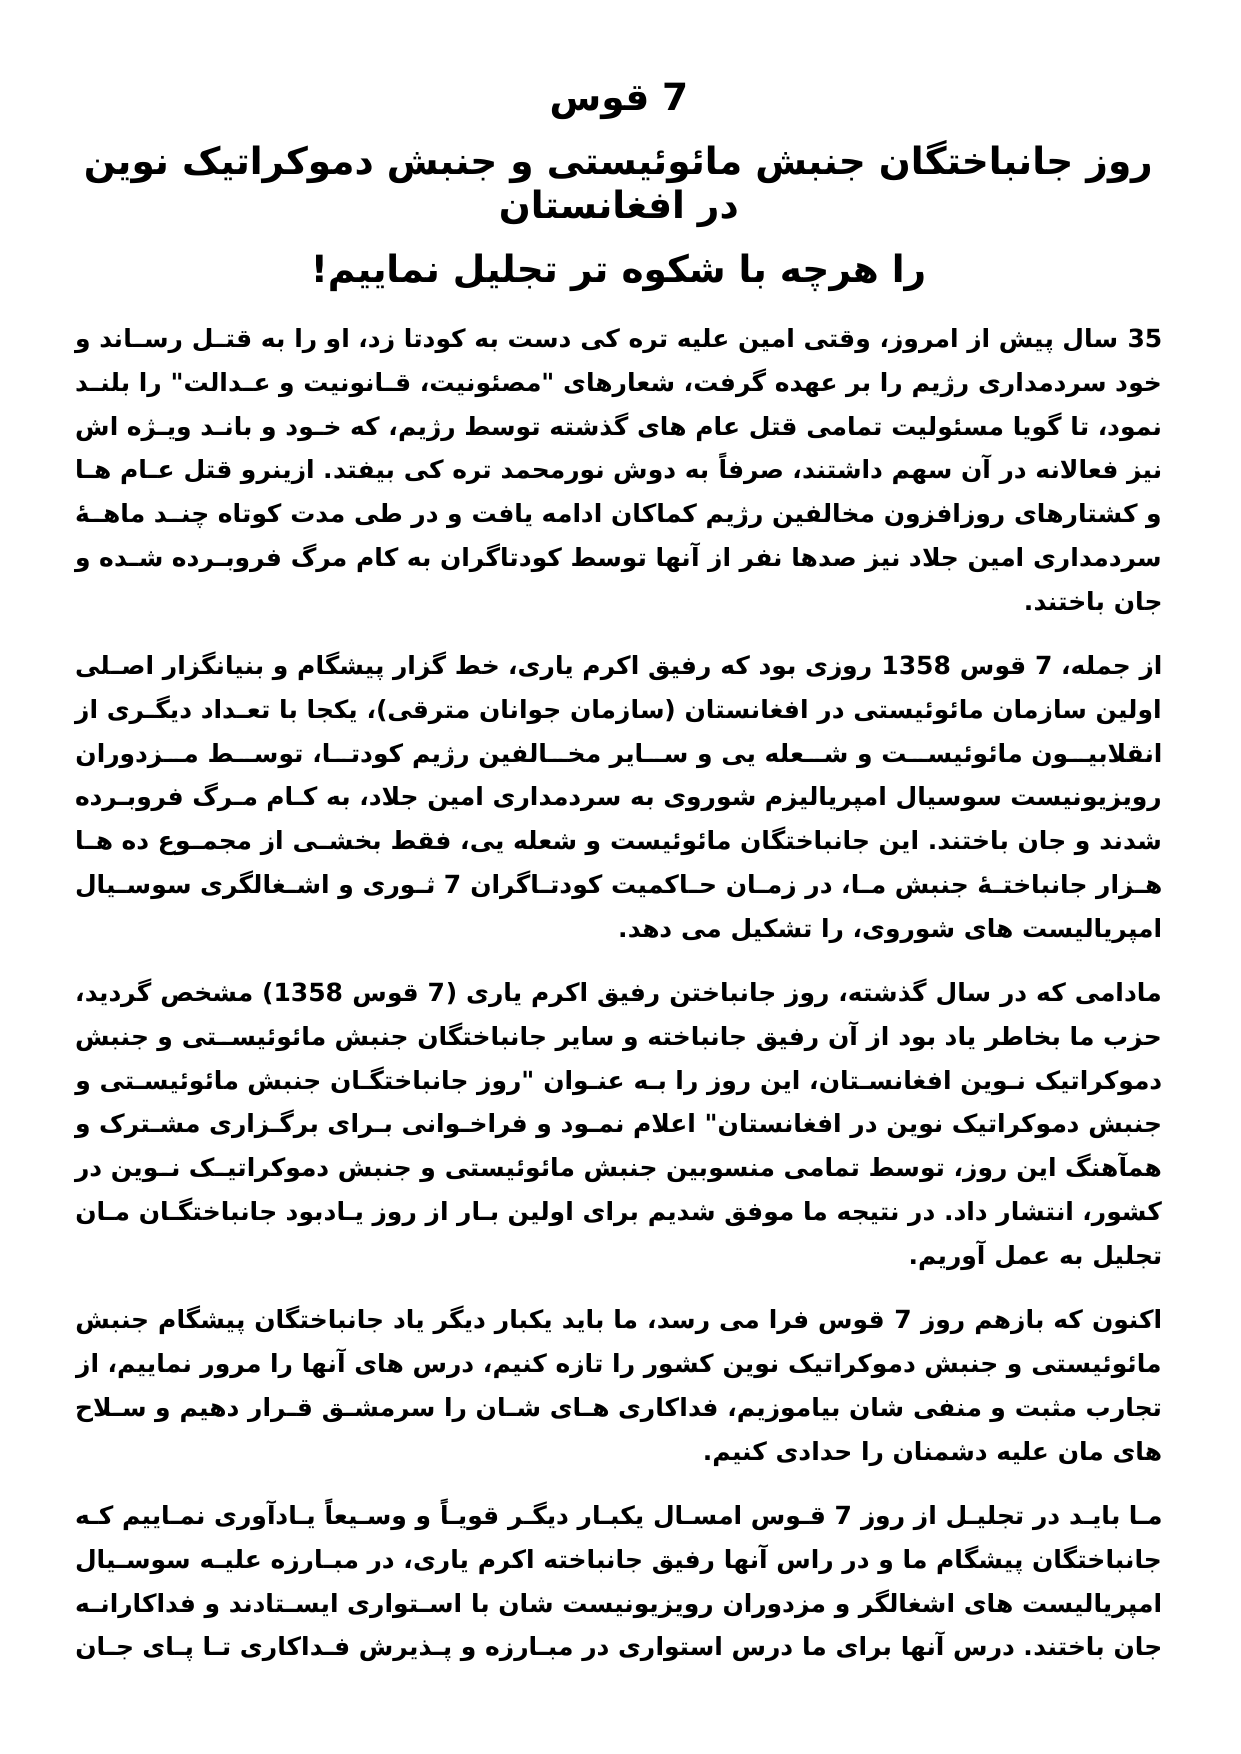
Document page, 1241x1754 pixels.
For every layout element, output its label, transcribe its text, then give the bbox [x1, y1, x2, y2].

text 7 قوس [75, 75, 1162, 119]
text مادامی که در سال گذشته، روز جانباختن رفیق اکرم یاری (7 قوس 1358) مشخص گردید، حزب ما بخاطر یاد بود از آن رفیق جانباخته و سایر جانباختگان جنبش مائوئیستی و جنبش دموکراتیک نوین افغانستان، این روز را به عنوان "روز جانباختگان جنبش مائوئیستی و جنبش دموکراتیک نوین در افغانستان" اعلام نمود و فراخوانی برای برگزاری مشترک و همآهنگ این روز، توسط تمامی منسوبین جنبش مائوئیستی و جنبش دموکراتیک نوین در کشور، انتشار داد. در نتیجه ما موفق شدیم برای اولین بار از روز یادبود جانباختگان مان تجلیل به عمل آوریم. [75, 967, 1162, 1273]
text روز جانباختگان جنبش مائوئیستی و جنبش دموکراتیک نوین در افغانستان [75, 139, 1162, 227]
text 35 سال پیش از امروز، وقتی امین علیه تره کی دست به کودتا زد، او را به قتل رساند و خود سردمداری رژیم را بر عهده گرفت، شعارهای "مصئونیت، قانونیت و عدالت" را بلند نمود، تا گویا مسئولیت تمامی قتل عام های گذشته توسط رژیم، که خود و باند ویژه اش نیز فعالانه در آن سهم داشتند، صرفاً به دوش نورمحمد تره کی بیفتد. ازینرو قتل عام ها و کشتارهای روزافزون مخالفین رژیم کماکان ادامه یافت و در طی مدت کوتاه چند ماهۀ سردمداری امین جلاد نیز صدها نفر از آنها توسط کودتاگران به کام مرگ فروبرده شده و جان باختند. [75, 312, 1162, 619]
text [75, 1489, 1162, 1664]
text را هرچه با شکوه تر تجلیل نماییم! [75, 248, 1162, 292]
text اکنون که بازهم روز 7 قوس فرا می رسد، ما باید یکبار دیگر یاد جانباختگان پیشگام جنبش مائوئیستی و جنبش دموکراتیک نوین کشور را تازه کنیم، درس های آنها را مرور نماییم، از تجارب مثبت و منفی شان بیاموزیم، فداکاری های شان را سرمشق قرار دهیم و سلاح های مان علیه دشمنان را حدادی کنیم. [75, 1294, 1162, 1469]
text از جمله، 7 قوس 1358 روزی بود که رفیق اکرم یاری، خط گزار پیشگام و بنیانگزار اصلی اولین سازمان مائوئیستی در افغانستان (سازمان جوانان مترقی)، یکجا با تعداد دیگری از انقلابیون مائوئیست و شعله یی و سایر مخالفین رژیم کودتا، توسط مزدوران رویزیونیست سوسیال امپریالیزم شوروی به سردمداری امین جلاد، به کام مرگ فروبرده شدند و جان باختند. این جانباختگان مائوئیست و شعله یی، فقط بخشی از مجموع ده ها هزار جانباختۀ جنبش ما، در زمان حاکمیت کودتاگران 7 ثوری و اشغالگری سوسیال امپریالیست های شوروی، را تشکیل می دهد. [75, 639, 1162, 946]
